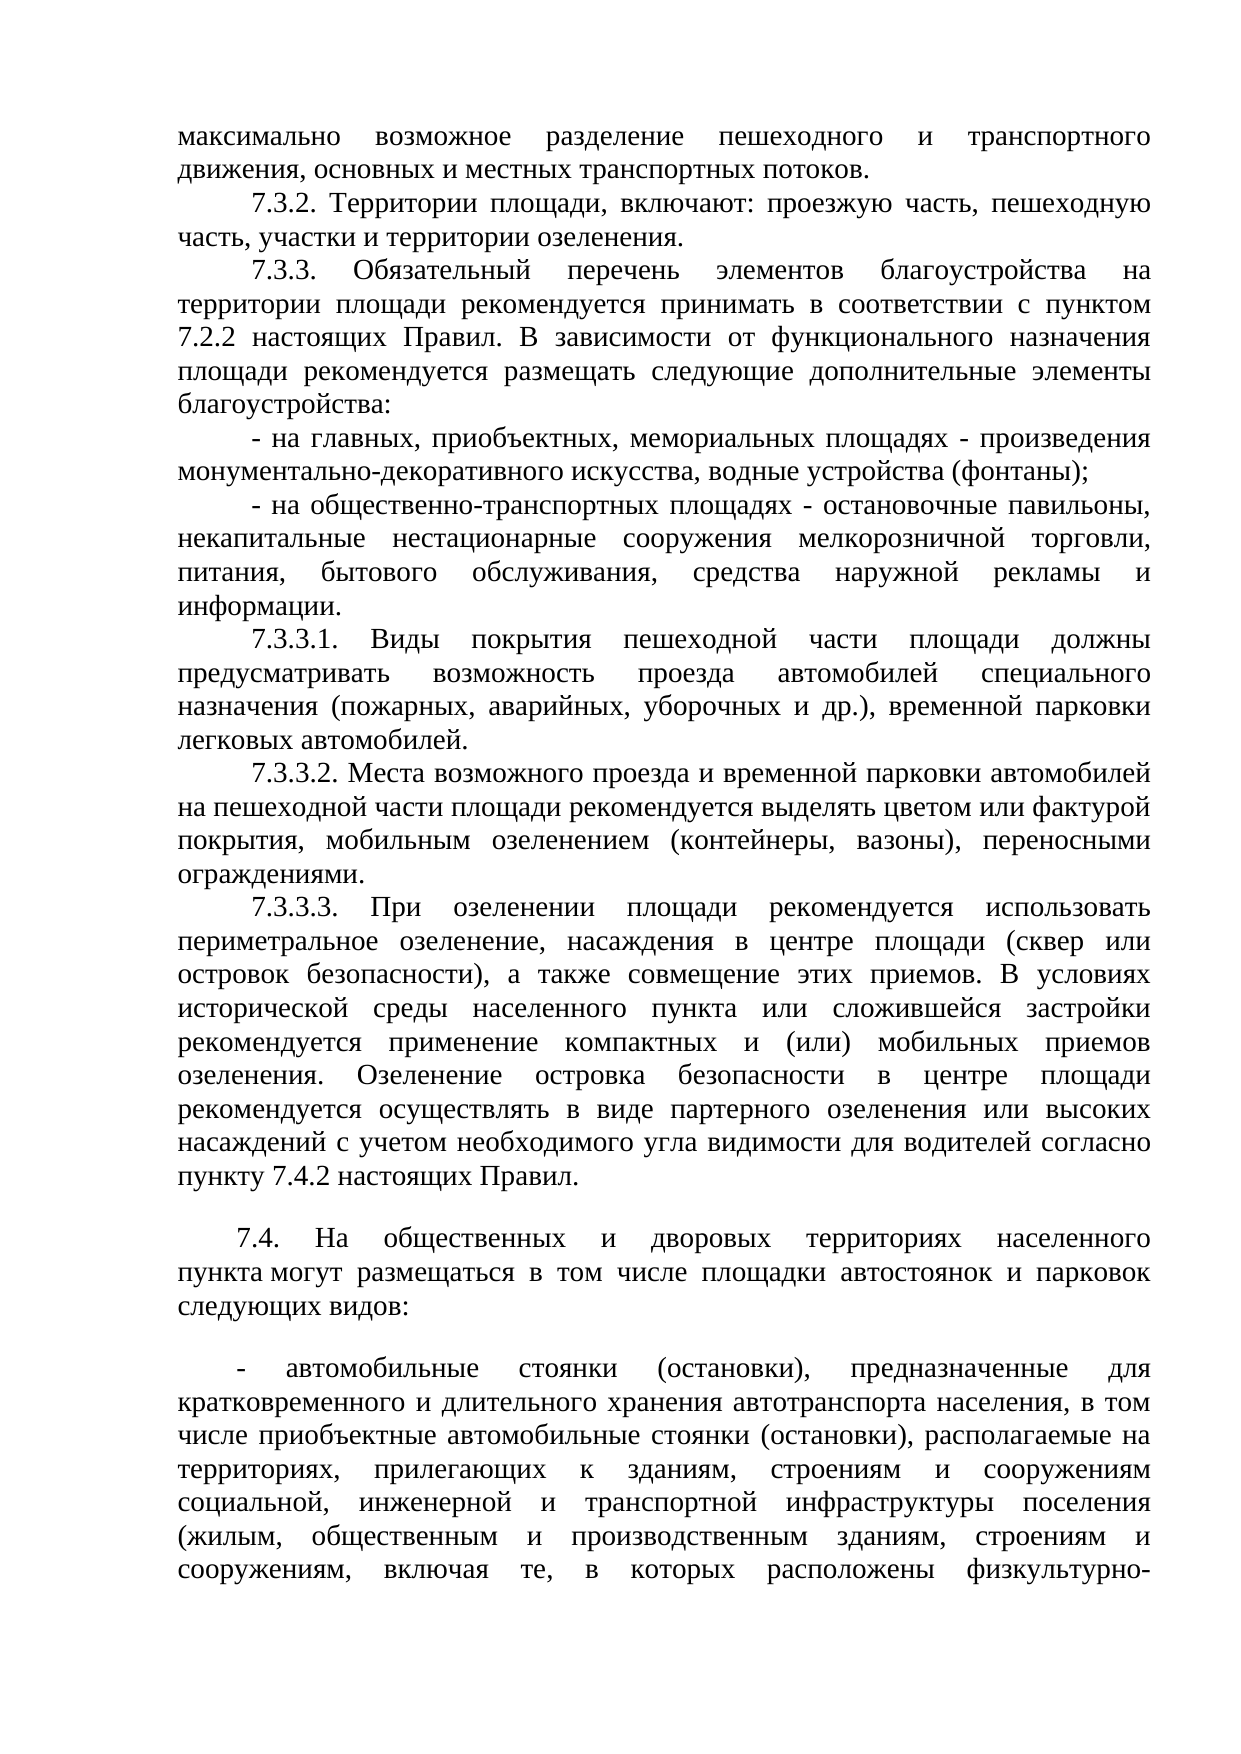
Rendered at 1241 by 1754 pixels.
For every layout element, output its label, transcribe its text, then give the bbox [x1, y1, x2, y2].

text 7.3.3. Обязательный перечень элементов благоустройства на территории площади рекомендуется принимать в соответствии с пунктом 7.2.2 настоящих Правил. В зависимости от функционального назначения площади рекомендуется размещать следующие дополнительные элементы благоустройства: [177, 252, 1152, 420]
text 7.3.3.2. Места возможного проезда и временной парковки автомобилей на пешеходной части площади рекомендуется выделять цветом или фактурой покрытия, мобильным озеленением (контейнеры, вазоны), переносными ограждениями. [177, 755, 1152, 889]
text 7.3.2. Территории площади, включают: проезжую часть, пешеходную часть, участки и территории озеленения. [177, 185, 1152, 252]
text 7.3.3.1. Виды покрытия пешеходной части площади должны предусматривать возможность проезда автомобилей специального назначения (пожарных, аварийных, уборочных и др.), временной парковки легковых автомобилей. [177, 621, 1152, 755]
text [177, 1350, 1152, 1585]
text - на главных, приобъектных, мемориальных площадях - произведения монументально-декоративного искусства, водные устройства (фонтаны); [177, 420, 1152, 487]
text 7.4. На общественных и дворовых территориях населенного пункта могут размещаться в том числе площадки автостоянок и парковок следующих видов: [177, 1221, 1152, 1321]
text 7.3.3.3. При озеленении площади рекомендуется использовать периметральное озеленение, насаждения в центре площади (сквер или островок безопасности), а также совмещение этих приемов. В условиях исторической среды населенного пункта или сложившейся застройки рекомендуется применение компактных и (или) мобильных приемов озеленения. Озеленение островка безопасности в центре площади рекомендуется осуществлять в виде партерного озеленения или высоких насаждений с учетом необходимого угла видимости для водителей согласно пункту 7.4.2 настоящих Правил. [177, 889, 1152, 1191]
text - на общественно-транспортных площадях - остановочные павильоны, некапитальные нестационарные сооружения мелкорозничной торговли, питания, бытового обслуживания, средства наружной рекламы и информации. [177, 487, 1152, 621]
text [177, 118, 1152, 185]
